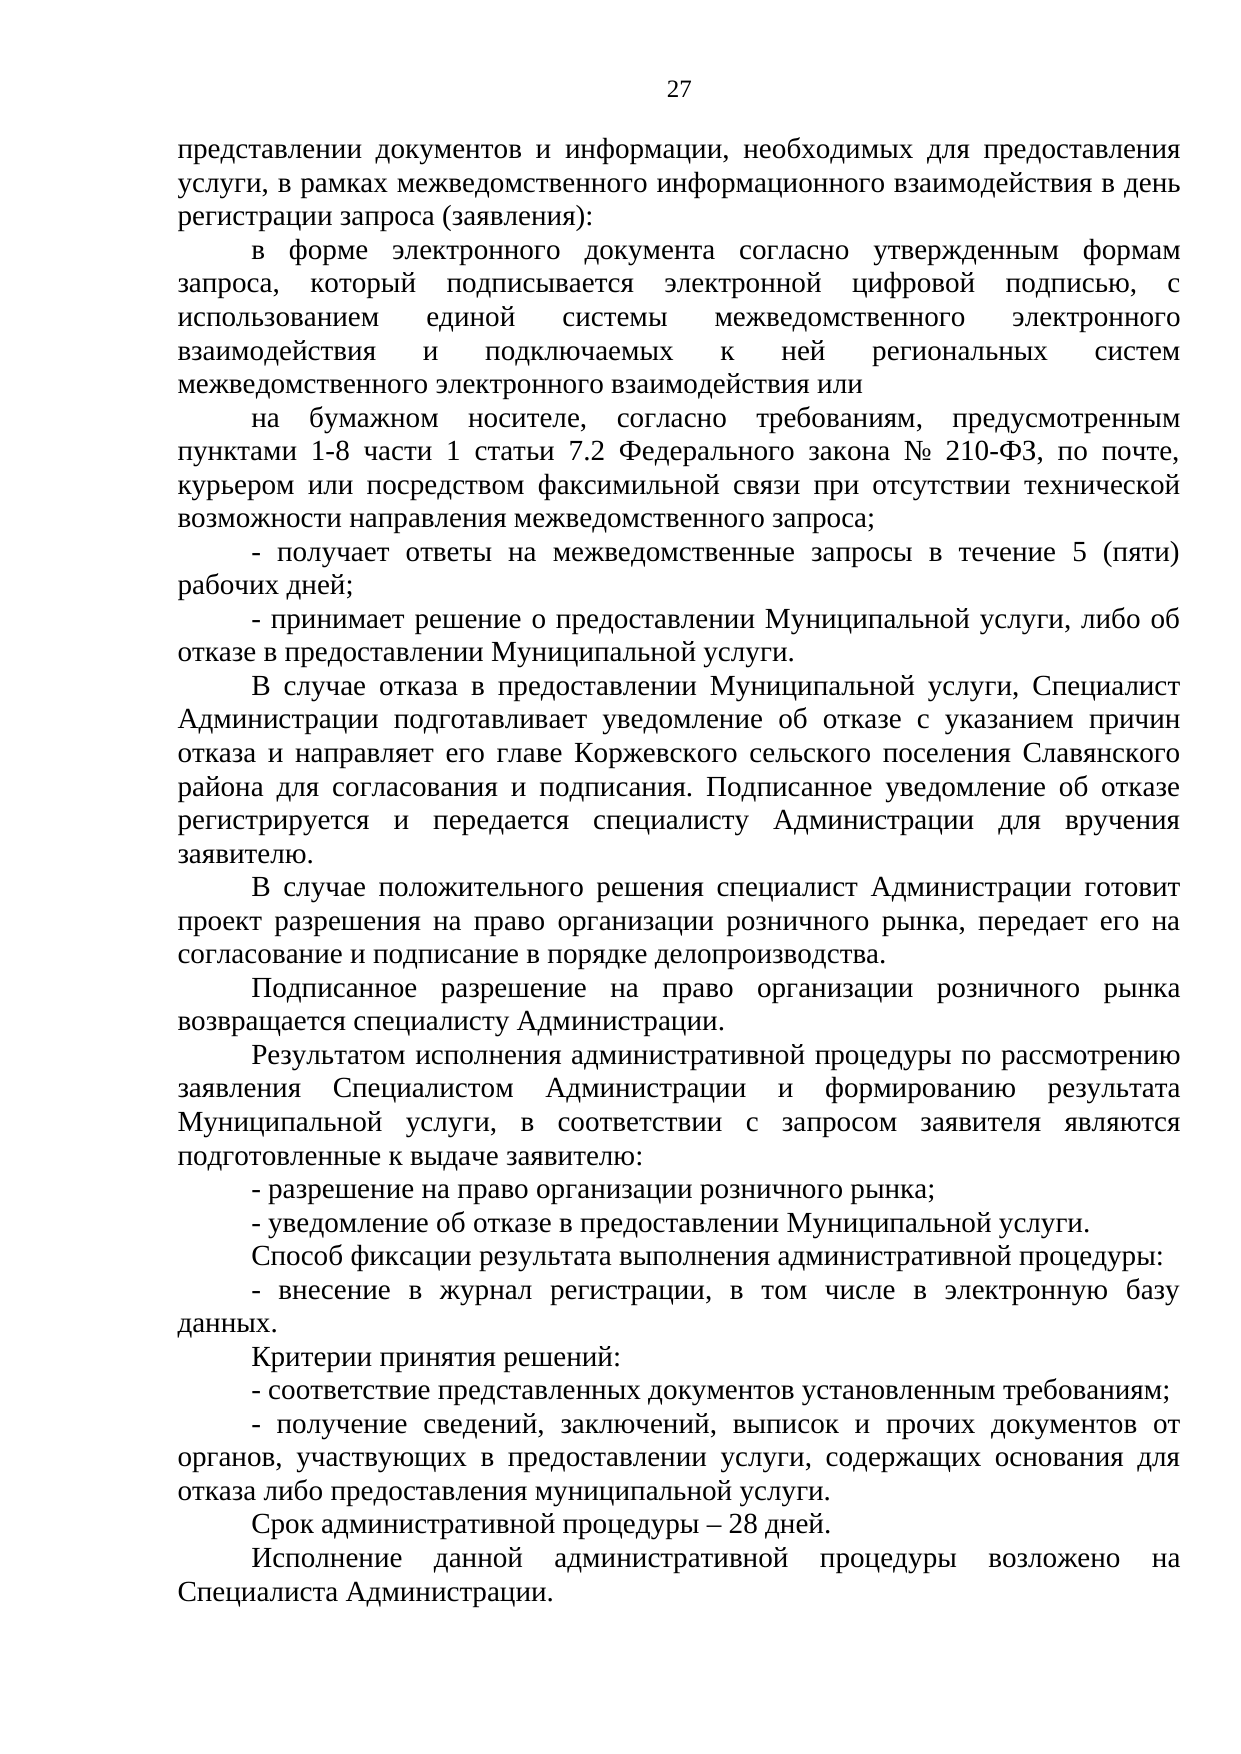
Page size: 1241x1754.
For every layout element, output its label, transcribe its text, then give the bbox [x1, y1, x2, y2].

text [177, 131, 1181, 232]
text Способ фиксации результата выполнения административной процедуры: [177, 1238, 1181, 1272]
text В случае отказа в предоставлении Муниципальной услуги, Специалист Администрации подготавливает уведомление об отказе с указанием причин отказа и направляет его главе Коржевского сельского поселения Славянского района для согласования и подписания. Подписанное уведомление об отказе регистрируется и передается специалисту Администрации для вручения заявителю. [177, 668, 1181, 869]
text Результатом исполнения административной процедуры по рассмотрению заявления Специалистом Администрации и формированию результата Муниципальной услуги, в соответствии с запросом заявителя являются подготовленные к выдаче заявителю: [177, 1037, 1181, 1171]
text - внесение в журнал регистрации, в том числе в электронную базу данных. [177, 1272, 1181, 1339]
text - соответствие представленных документов установленным требованиям; [177, 1372, 1181, 1406]
text Подписанное разрешение на право организации розничного рынка возвращается специалисту Администрации. [177, 970, 1181, 1037]
text - получает ответы на межведомственные запросы в течение 5 (пяти) рабочих дней; [177, 534, 1181, 601]
text Срок административной процедуры – 28 дней. [177, 1507, 1181, 1540]
text - принимает решение о предоставлении Муниципальной услуги, либо об отказе в предоставлении Муниципальной услуги. [177, 601, 1181, 668]
text Исполнение данной административной процедуры возложено на Специалиста Администрации. [177, 1540, 1181, 1607]
text - уведомление об отказе в предоставлении Муниципальной услуги. [177, 1205, 1181, 1238]
text - разрешение на право организации розничного рынка; [177, 1171, 1181, 1205]
text на бумажном носителе, согласно требованиям, предусмотренным пунктами 1-8 части 1 статьи 7.2 Федерального закона № 210-ФЗ, по почте, курьером или посредством факсимильной связи при отсутствии технической возможности направления межведомственного запроса; [177, 400, 1181, 534]
text Критерии принятия решений: [177, 1339, 1181, 1372]
text в форме электронного документа согласно утвержденным формам запроса, который подписывается электронной цифровой подписью, с использованием единой системы межведомственного электронного взаимодействия и подключаемых к ней региональных систем межведомственного электронного взаимодействия или [177, 232, 1181, 400]
text - получение сведений, заключений, выписок и прочих документов от органов, участвующих в предоставлении услуги, содержащих основания для отказа либо предоставления муниципальной услуги. [177, 1406, 1181, 1507]
text В случае положительного решения специалист Администрации готовит проект разрешения на право организации розничного рынка, передает его на согласование и подписание в порядке делопроизводства. [177, 869, 1181, 970]
